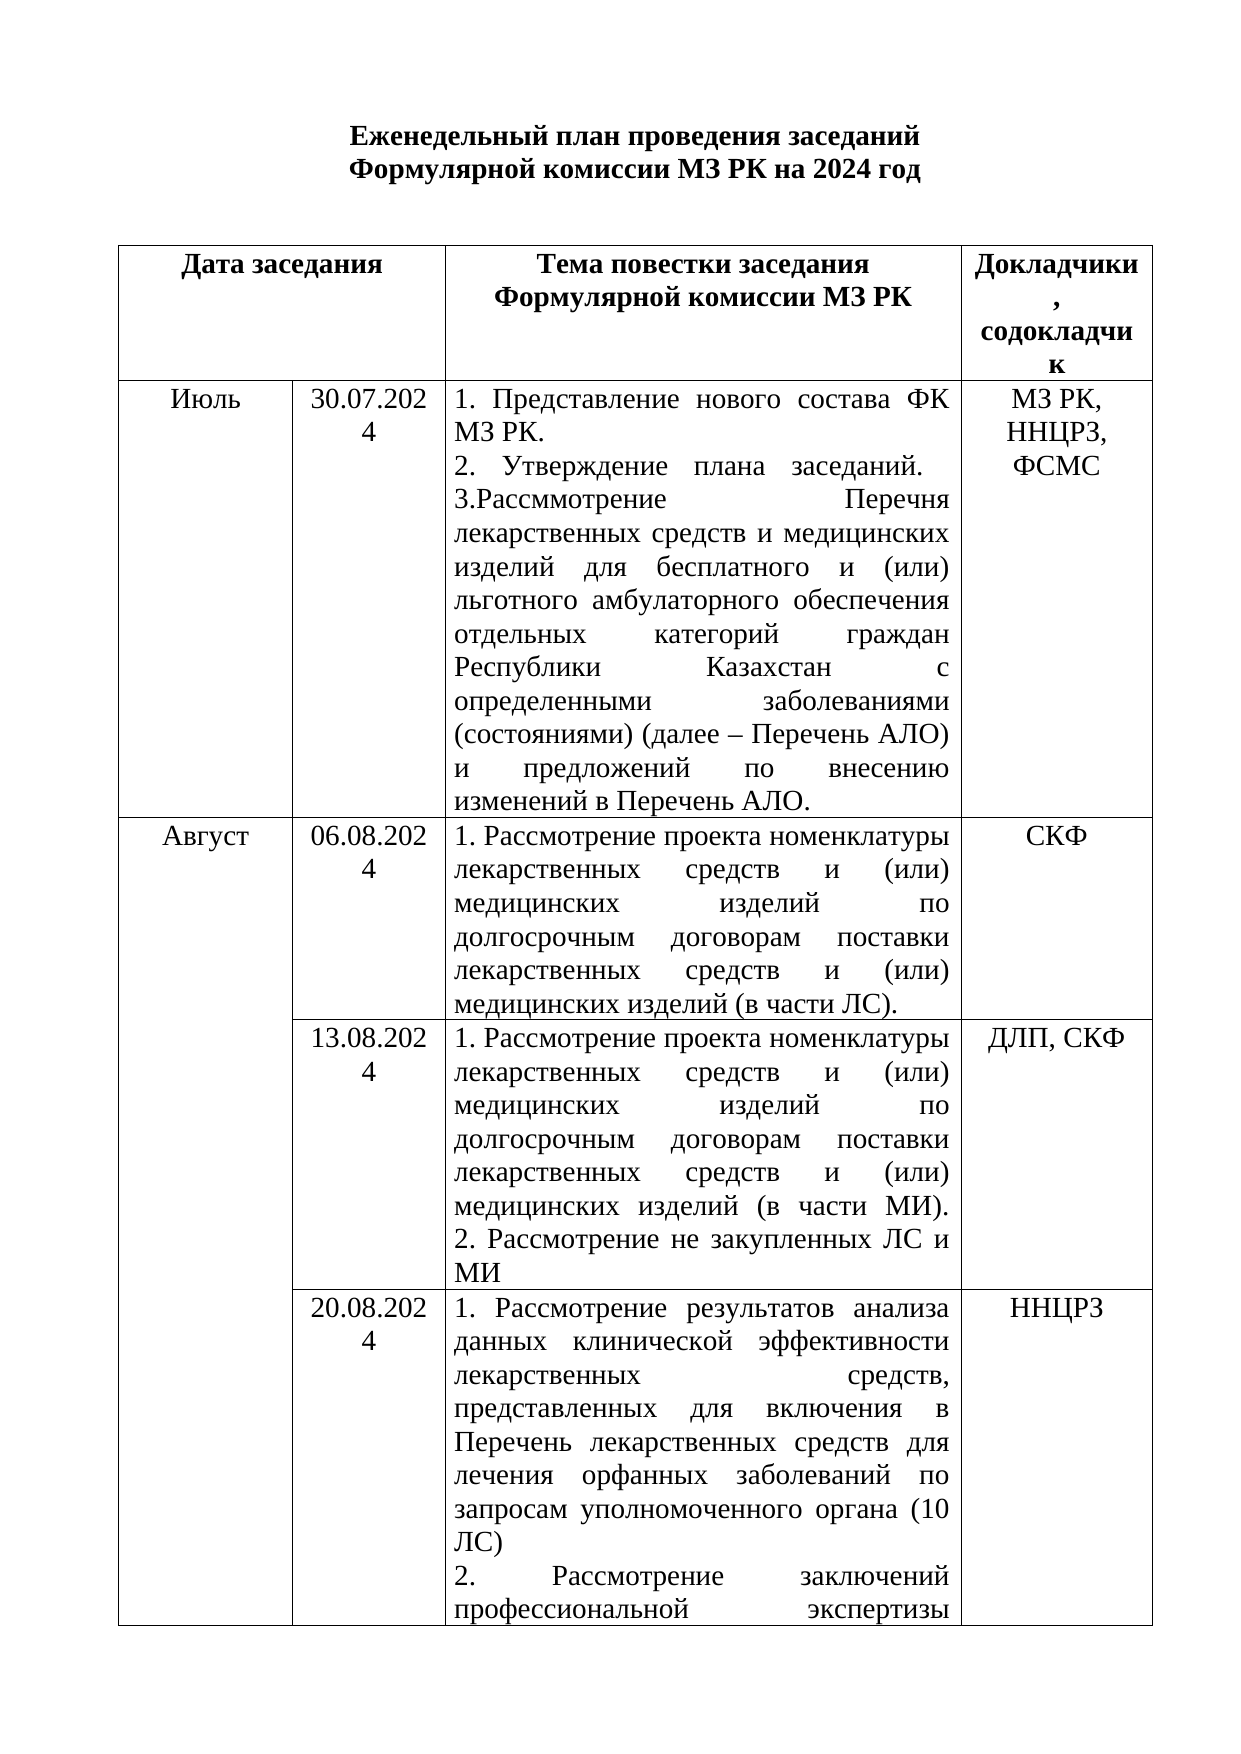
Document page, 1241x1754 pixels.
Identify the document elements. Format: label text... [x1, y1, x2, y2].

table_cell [446, 1290, 961, 1625]
table_header Докладчики, содокладчик [962, 246, 1152, 380]
table_header Дата заседания [119, 246, 445, 380]
text Еженедельный план проведения заседаний [118, 118, 1152, 152]
table_cell 06.08.2024 [293, 818, 445, 1019]
table_cell 1. Представление нового состава ФК МЗ РК. 2. Утверждение плана заседаний. 3.Рассммотрение Перечня лекарственных средств и медицинских изделий для бесплатного и (или) льготного амбулаторного обеспечения отдельных категорий граждан Республики Казахстан с определенными заболеваниями (состояниями) (далее – Перечень АЛО) и предложений по внесению изменений в Перечень АЛО. [446, 381, 961, 817]
table_header Тема повестки заседания Формулярной комиссии МЗ РК [446, 246, 961, 380]
table_cell МЗ РК, ННЦРЗ, ФСМС [962, 381, 1152, 817]
table_cell Август [119, 818, 292, 1625]
text Формулярной комиссии МЗ РК на 2024 год [118, 152, 1152, 185]
table_cell Июль [119, 381, 292, 817]
table_cell 30.07.2024 [293, 381, 445, 817]
table_cell ННЦРЗ [962, 1290, 1152, 1625]
table_cell ДЛП, СКФ [962, 1020, 1152, 1289]
table_cell 13.08.2024 [293, 1020, 445, 1289]
table_cell 20.08.2024 [293, 1290, 445, 1625]
table_cell СКФ [962, 818, 1152, 1019]
table_cell 1. Рассмотрение проекта номенклатуры лекарственных средств и (или) медицинских изделий по долгосрочным договорам поставки лекарственных средств и (или) медицинских изделий (в части ЛС). [446, 818, 961, 1019]
table_cell 1. Рассмотрение проекта номенклатуры лекарственных средств и (или) медицинских изделий по долгосрочным договорам поставки лекарственных средств и (или) медицинских изделий (в части МИ). 2. Рассмотрение не закупленных ЛС и МИ [446, 1020, 961, 1289]
